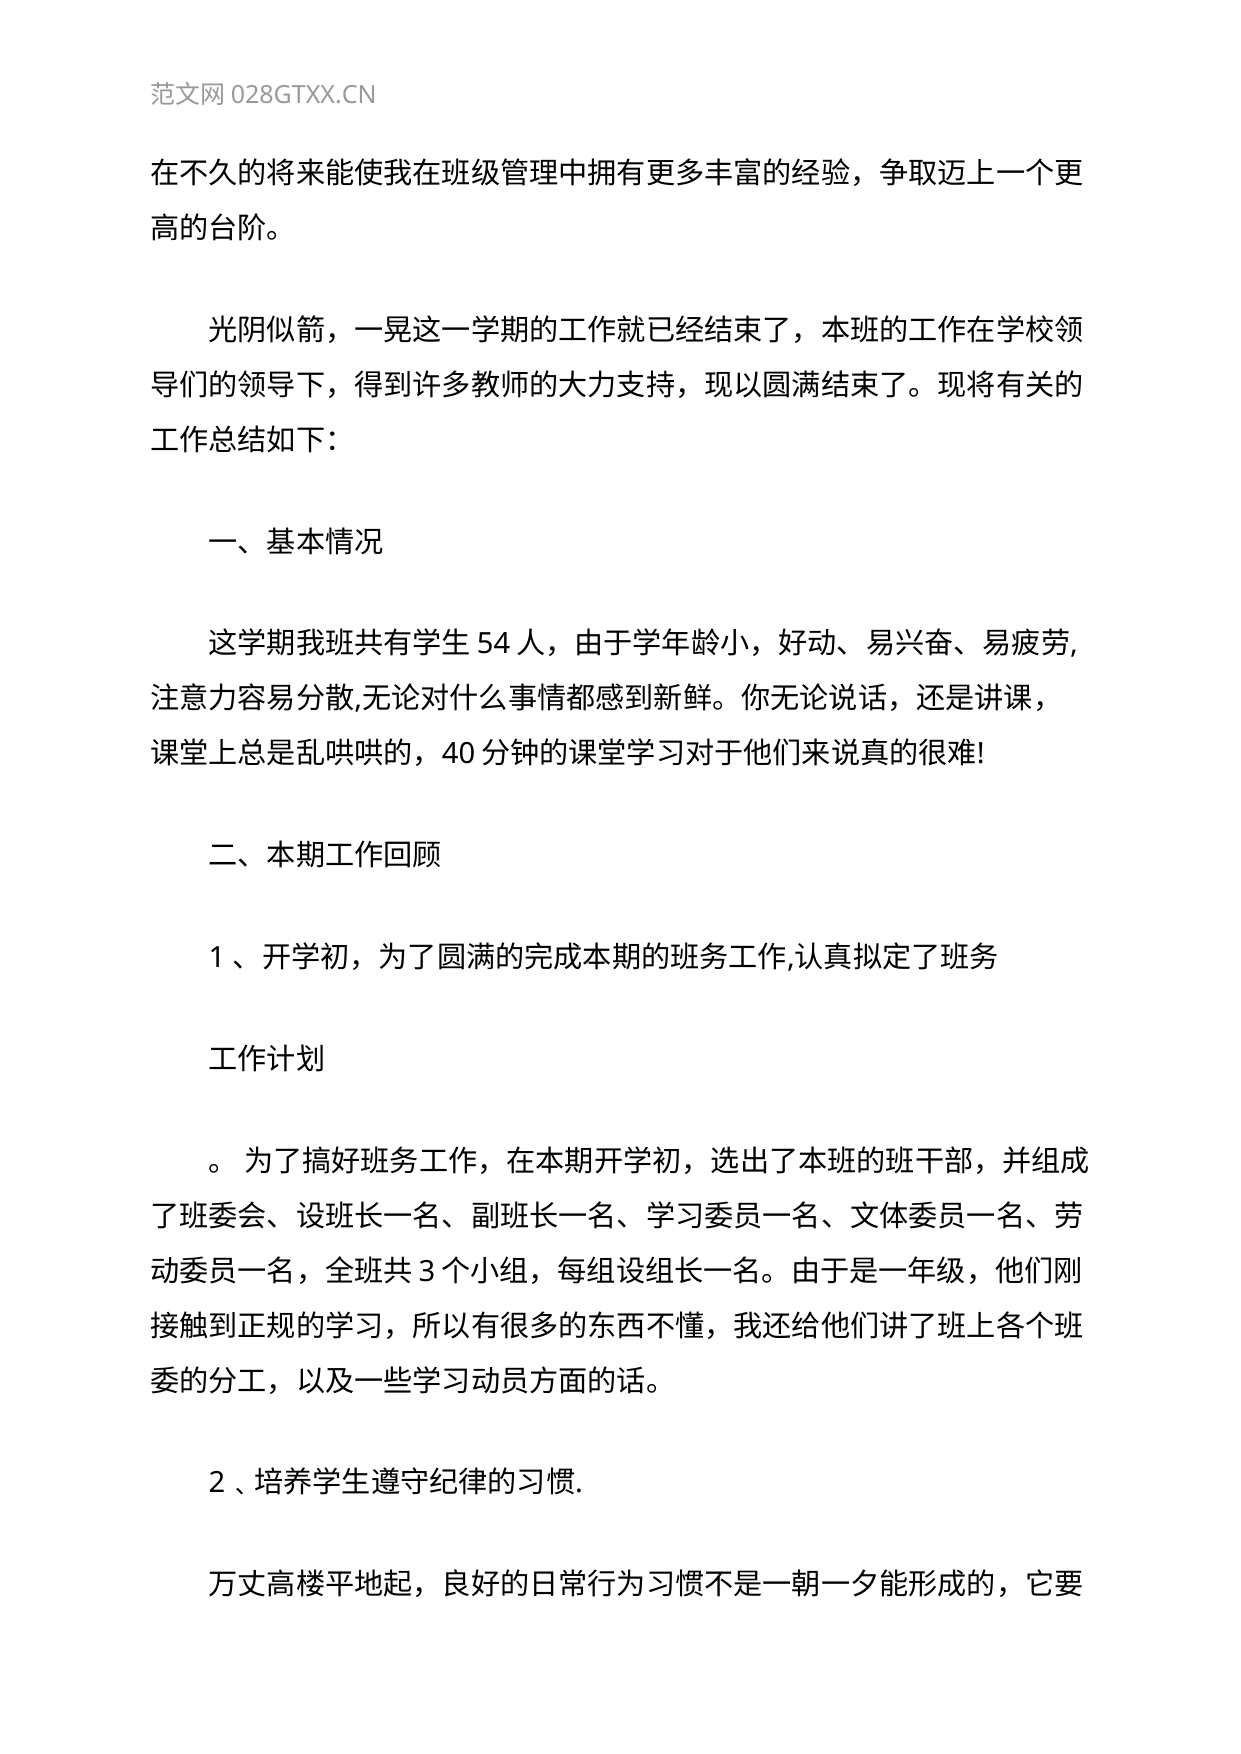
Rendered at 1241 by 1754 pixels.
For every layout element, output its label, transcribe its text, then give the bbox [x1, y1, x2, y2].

text 光阴似箭，一晃这一学期的工作就已经结束了，本班的工作在学校领导们的领导下，得到许多教师的大力支持，现以圆满结束了。现将有关的工作总结如下： [150, 307, 1090, 459]
text 2﹑培养学生遵守纪律的习惯. [150, 1459, 1090, 1501]
text 工作计划 [150, 1036, 1090, 1078]
text 1 、开学初，为了圆满的完成本期的班务工作,认真拟定了班务 [150, 934, 1090, 976]
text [150, 1561, 1090, 1603]
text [150, 150, 1090, 247]
text 。 为了搞好班务工作，在本期开学初，选出了本班的班干部，并组成了班委会、设班长一名、副班长一名、学习委员一名、文体委员一名、劳动委员一名，全班共3个小组，每组设组长一名。由于是一年级，他们刚接触到正规的学习，所以有很多的东西不懂，我还给他们讲了班上各个班委的分工，以及一些学习动员方面的话。 [150, 1137, 1090, 1399]
text 一、基本情况 [150, 518, 1090, 561]
text 二、本期工作回顾 [150, 832, 1090, 874]
text 这学期我班共有学生54人，由于学年龄小，好动、易兴奋、易疲劳,注意力容易分散,无论对什么事情都感到新鲜。你无论说话，还是讲课，课堂上总是乱哄哄的，40分钟的课堂学习对于他们来说真的很难! [150, 620, 1090, 772]
